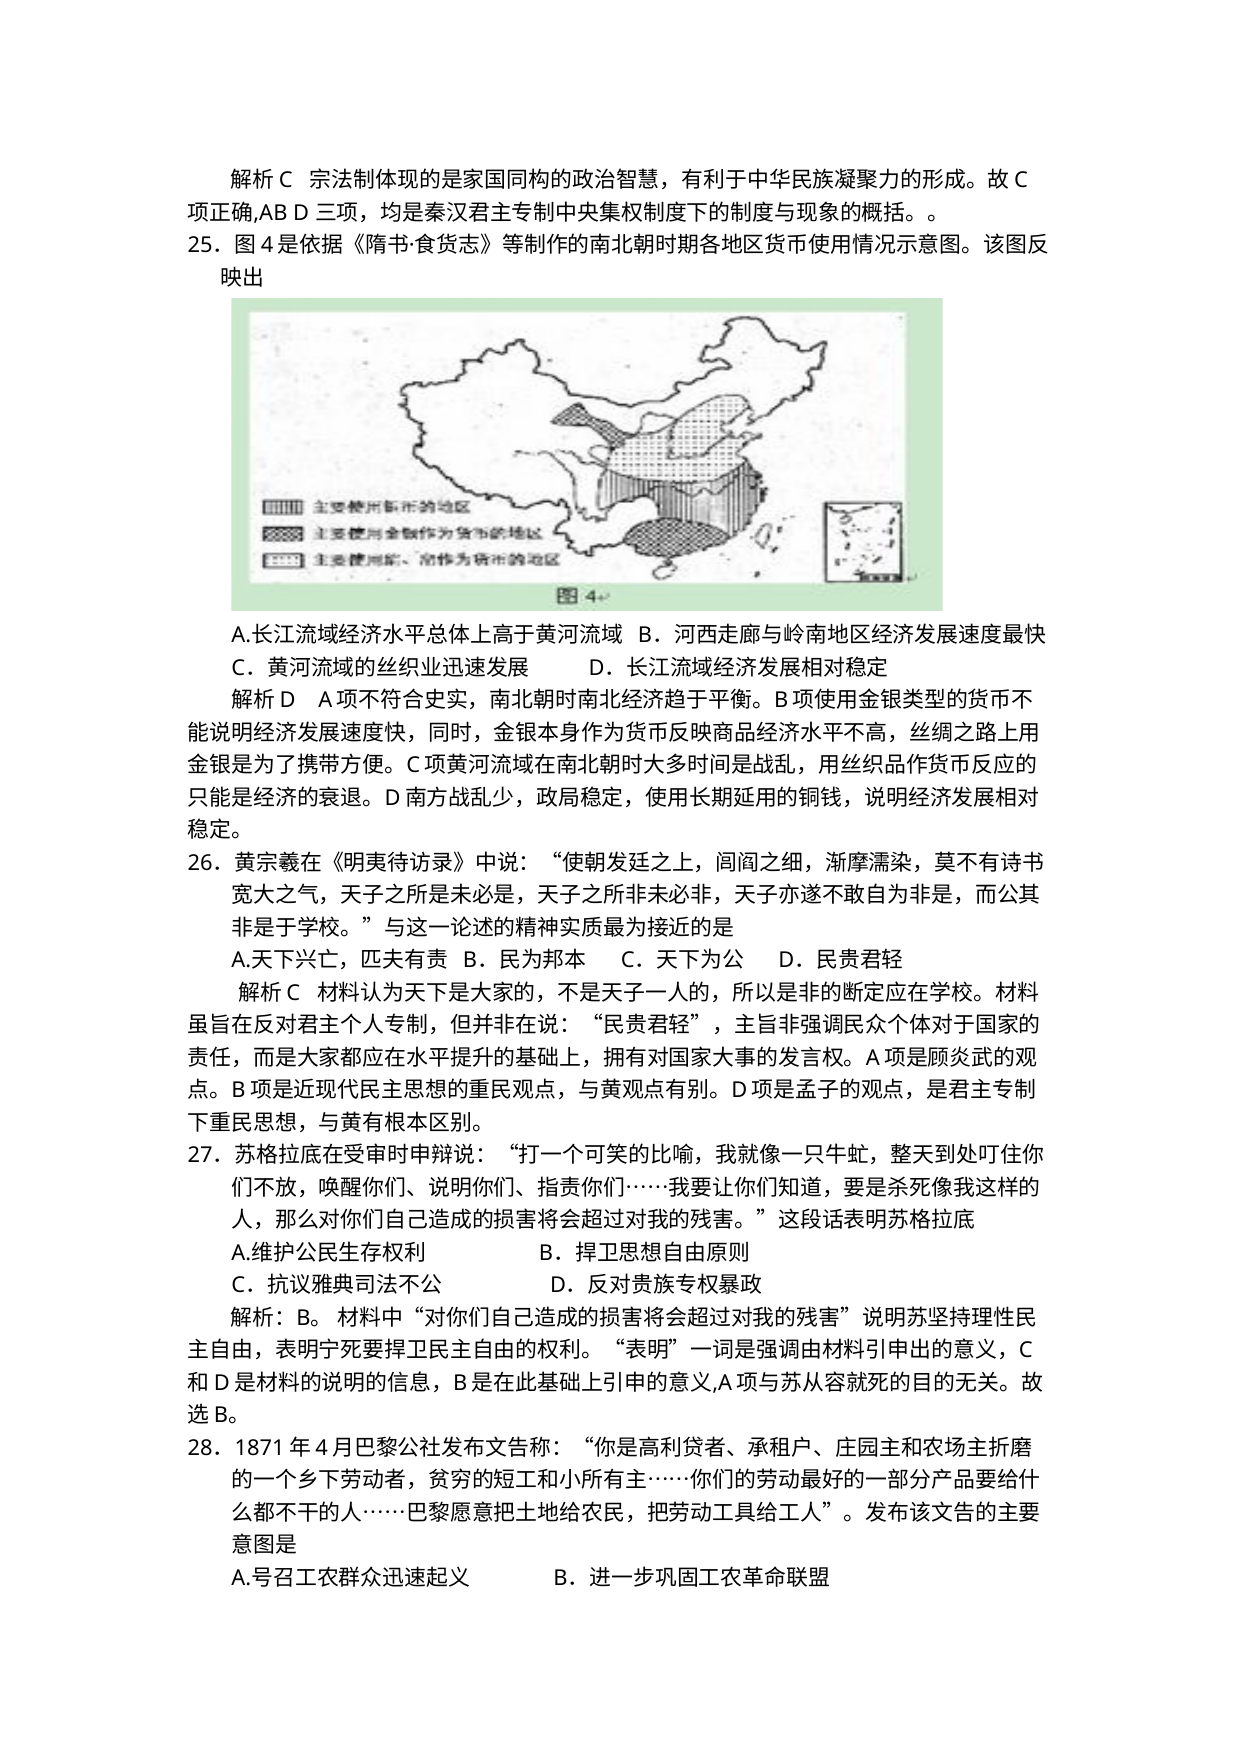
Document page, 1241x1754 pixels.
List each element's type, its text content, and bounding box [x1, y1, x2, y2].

text 26．黄宗羲在《明夷待访录》中说：“使朝发廷之上，闾阎之细，渐摩濡染，莫不有诗书宽大之气，天子之所是未必是，天子之所非未必非，天子亦遂不敢自为非是，而公其非是于学校。”与这一论述的精神实质最为接近的是 [187, 844, 1053, 942]
text 解析D A项不符合史实，南北朝时南北经济趋于平衡。B项使用金银类型的货币不能说明经济发展速度快，同时，金银本身作为货币反映商品经济水平不高，丝绸之路上用金银是为了携带方便。C项黄河流域在南北朝时大多时间是战乱，用丝织品作货币反应的只能是经济的衰退。D南方战乱少，政局稳定，使用长期延用的铜钱，说明经济发展相对稳定。 [187, 682, 1053, 844]
text C．黄河流域的丝织业迅速发展 D．长江流域经济发展相对稳定 [187, 649, 1053, 682]
text C．抗议雅典司法不公 D．反对贵族专权暴政 [187, 1267, 1053, 1299]
text A.天下兴亡，匹夫有责 B．民为邦本 C．天下为公 D．民贵君轻 [187, 942, 1053, 974]
text 28．1871年4月巴黎公社发布文告称：“你是高利贷者、承租户、庄园主和农场主折磨的一个乡下劳动者，贫穷的短工和小所有主……你们的劳动最好的一部分产品要给什么都不干的人……巴黎愿意把土地给农民，把劳动工具给工人”。发布该文告的主要意图是 [187, 1429, 1053, 1559]
text 映出 [187, 259, 1053, 292]
picture [231, 298, 943, 611]
text 解析：B。 材料中“对你们自己造成的损害将会超过对我的残害”说明苏坚持理性民主自由，表明宁死要捍卫民主自由的权利。“表明”一词是强调由材料引申出的意义，C和D是材料的说明的信息，B是在此基础上引申的意义,A项与苏从容就死的目的无关。故选B。 [187, 1299, 1053, 1429]
text A.长江流域经济水平总体上高于黄河流域 B．河西走廊与岭南地区经济发展速度最快 [187, 617, 1053, 649]
text 解析C 宗法制体现的是家国同构的政治智慧，有利于中华民族凝聚力的形成。故C 项正确,AB D 三项，均是君主专制中央集权制度下的制度与现象的概括。。 [187, 162, 1053, 227]
text 25．图4是依据《隋书·食货志》等制作的南北朝时期各地区货币使用情况示意图。该图反 [187, 227, 1053, 259]
text A.维护公民生存权利 B．捍卫思想自由原则 [187, 1234, 1053, 1267]
text 27．苏格拉底在受审时申辩说：“打一个可笑的比喻，我就像一只牛虻，整天到处叮住你们不放，唤醒你们、说明你们、指责你们……我要让你们知道，要是杀死像我这样的人，那么对你们自己造成的损害将会超过对我的残害。”这段话表明苏格拉底 [187, 1137, 1053, 1234]
text 解析C 材料认为天下是大家的，不是天子一人的，所以是非的断定应在学校。材料虽旨在反对君主个人专制，但并非在说：“民贵君轻”，主旨非强调民众个体对于国家的责任，而是大家都应在水平提升的基础上，拥有对国家大事的发言权。A项是顾炎武的观点。B项是近现代民主思想的重民观点，与黄观点有别。D项是孟子的观点，是君主专制下重民思想，与黄有根本区别。 [187, 974, 1053, 1137]
text A.号召工农群众迅速起义 B．进一步巩固工农革命联盟 [187, 1559, 1053, 1592]
